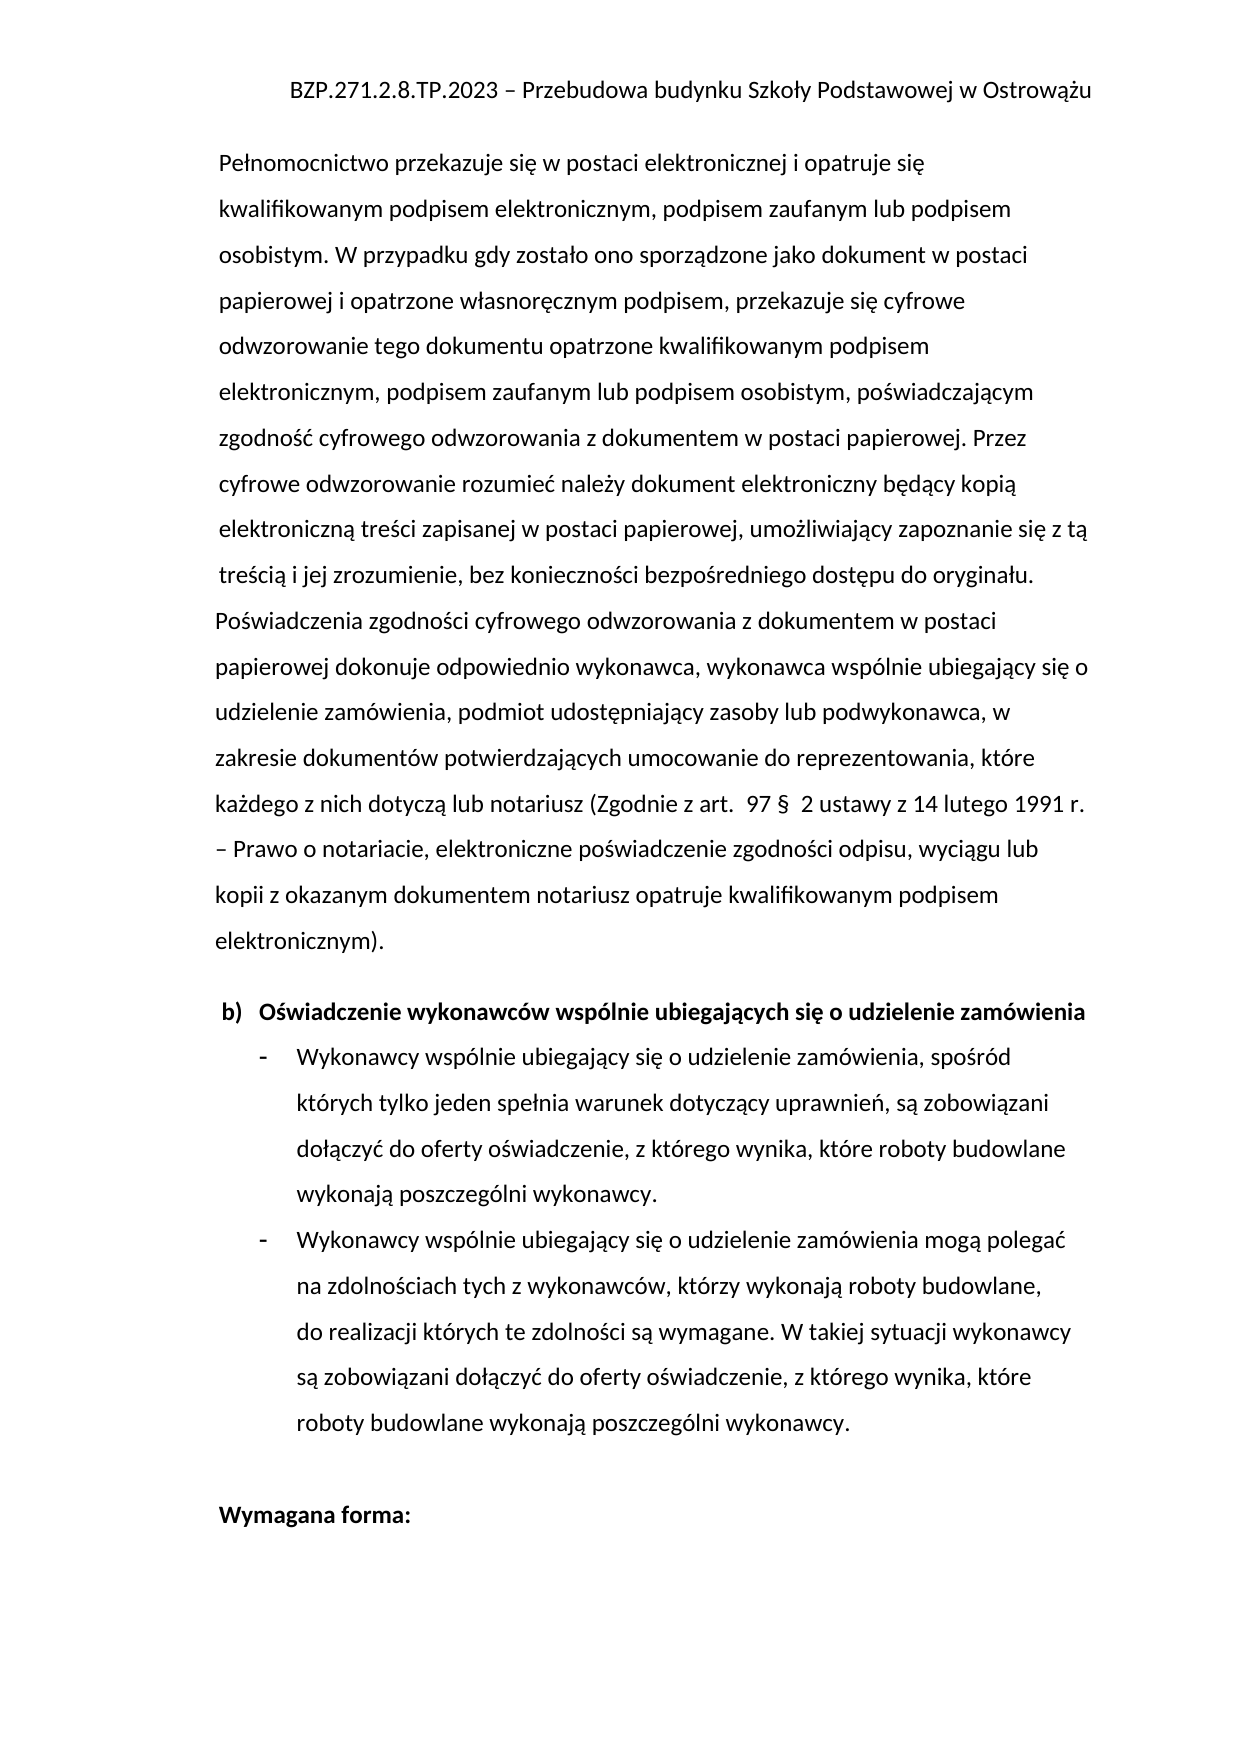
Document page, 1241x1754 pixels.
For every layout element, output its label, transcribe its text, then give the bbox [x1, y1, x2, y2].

list Oświadczenie wykonawców wspólnie ubiegających się o udzielenie zamówienia [221, 996, 1104, 1026]
list Wykonawcy wspólnie ubiegający się o udzielenie zamówienia mogą polegać na zdolnościach tych z wykonawców, którzy wykonają roboty budowlane, do realizacji których te zdolności są wymagane. W takiej sytuacji wykonawcy są zobowiązani dołączyć do oferty oświadczenie, z którego wynika, które roboty budowlane wykonają poszczególni wykonawcy. [259, 1224, 1091, 1438]
text Poświadczenia zgodności cyfrowego odwzorowania z dokumentem w postaci papierowej dokonuje odpowiednio wykonawca, wykonawca wspólnie ubiegający się o udzielenie zamówienia, podmiot udostępniający zasoby lub podwykonawca, w zakresie dokumentów potwierdzających umocowanie do reprezentowania, które każdego z nich dotyczą lub notariusz (Zgodnie z art. 97 § 2 ustawy z 14 lutego 1991 r. – Prawo o notariacie, elektroniczne poświadczenie zgodności odpisu, wyciągu lub kopii z okazanym dokumentem notariusz opatruje kwalifikowanym podpisem elektronicznym). [215, 605, 1091, 956]
text Pełnomocnictwo przekazuje się w postaci elektronicznej i opatruje się kwalifikowanym podpisem elektronicznym, podpisem zaufanym lub podpisem osobistym. W przypadku gdy zostało ono sporządzone jako dokument w postaci papierowej i opatrzone własnoręcznym podpisem, przekazuje się cyfrowe odwzorowanie tego dokumentu opatrzone kwalifikowanym podpisem elektronicznym, podpisem zaufanym lub podpisem osobistym, poświadczającym zgodność cyfrowego odwzorowania z dokumentem w postaci papierowej. Przez cyfrowe odwzorowanie rozumieć należy dokument elektroniczny będący kopią elektroniczną treści zapisanej w postaci papierowej, umożliwiający zapoznanie się z tą treścią i jej zrozumienie, bez konieczności bezpośredniego dostępu do oryginału. [218, 148, 1091, 590]
text Wymagana forma: [218, 1499, 1091, 1529]
list Wykonawcy wspólnie ubiegający się o udzielenie zamówienia, spośród których tylko jeden spełnia warunek dotyczący uprawnień, są zobowiązani dołączyć do oferty oświadczenie, z którego wynika, które roboty budowlane wykonają poszczególni wykonawcy. [259, 1041, 1091, 1209]
